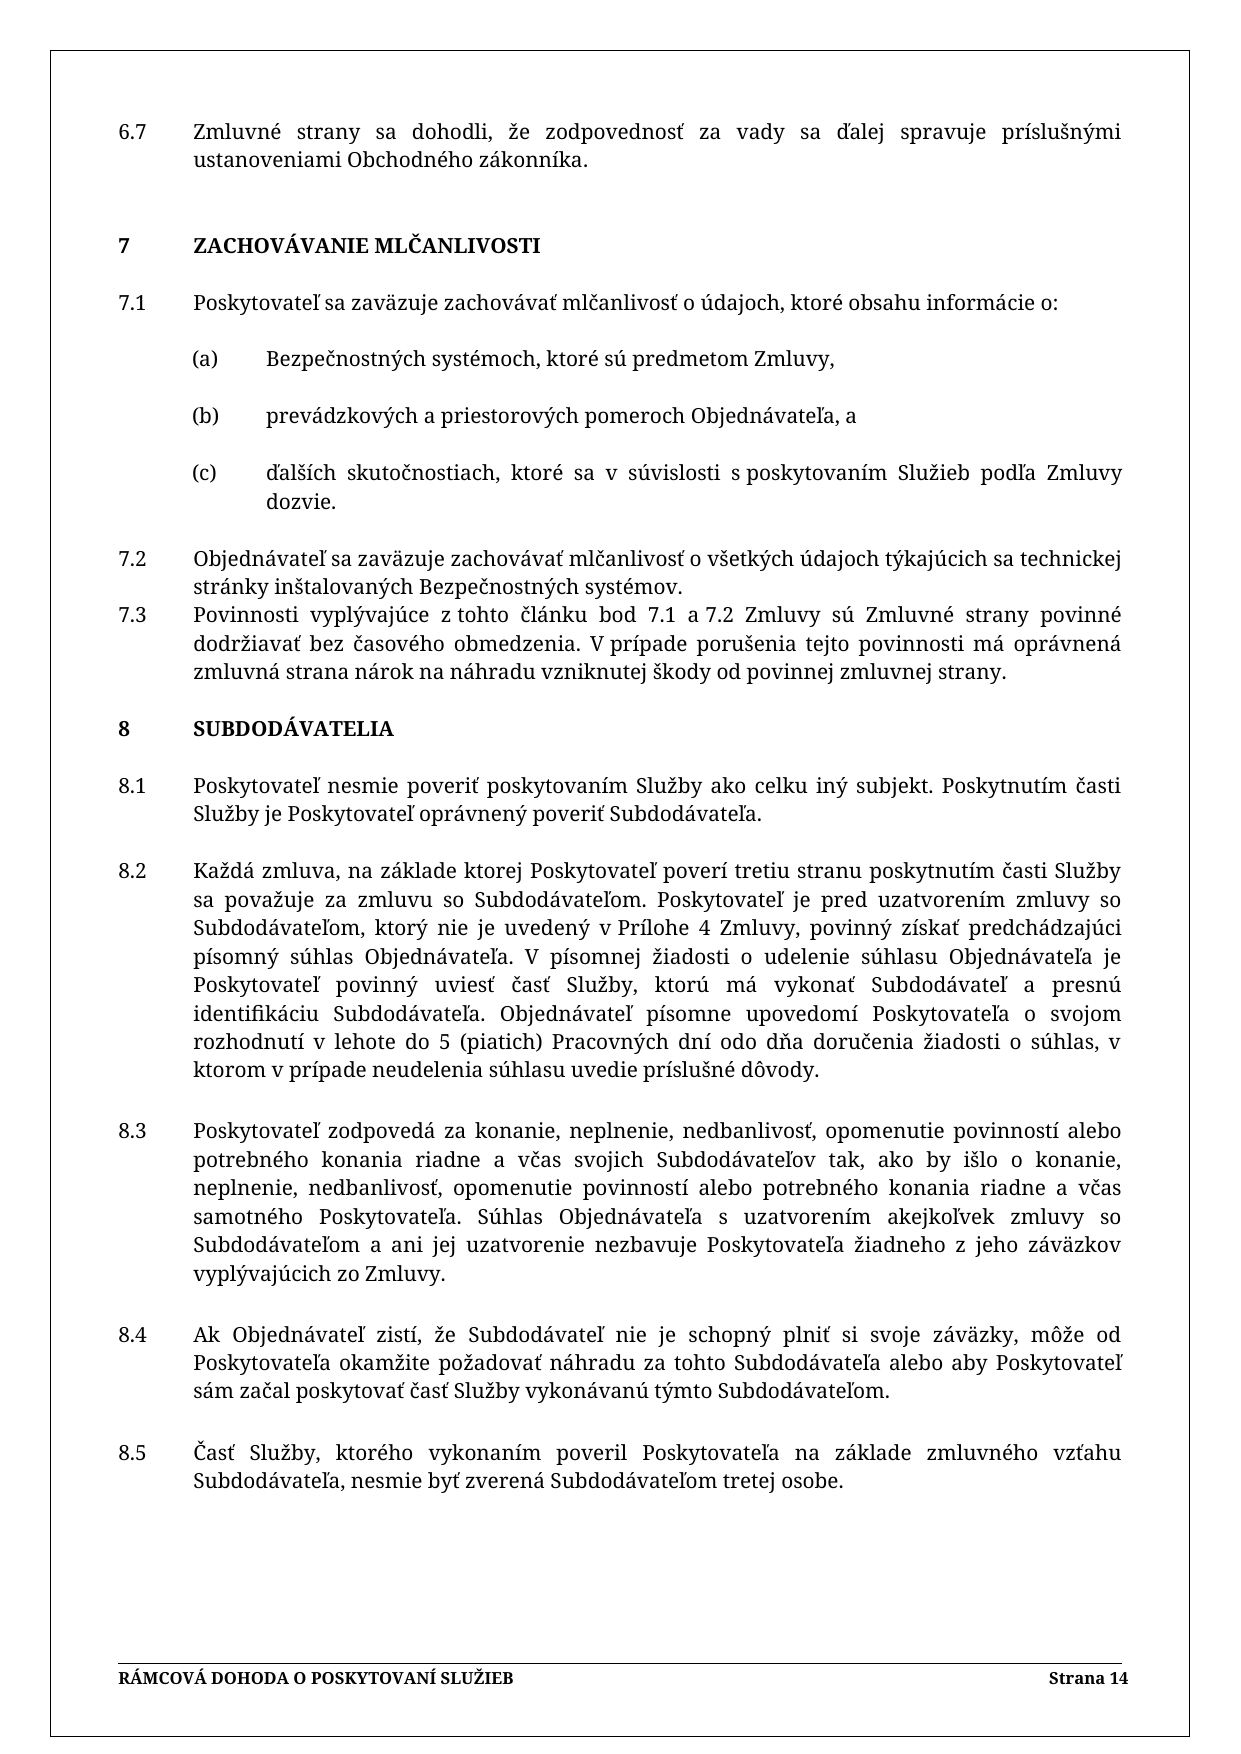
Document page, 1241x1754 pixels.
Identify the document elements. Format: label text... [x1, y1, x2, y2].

list Bezpečnostných systémoch, ktoré sú predmetom Zmluvy, [192, 344, 1122, 373]
list prevádzkových a priestorových pomeroch Objednávateľa, a [192, 401, 1122, 430]
list Každá zmluva, na základe ktorej Poskytovateľ poverí tretiu stranu poskytnutím časti Služby sa považuje za zmluvu so Subdodávateľom. Poskytovateľ je pred uzatvorením zmluvy so Subdodávateľom, ktorý nie je uvedený v Prílohe 4 Zmluvy, povinný získať predchádzajúci písomný súhlas Objednávateľa. V písomnej žiadosti o udelenie súhlasu Objednávateľa je Poskytovateľ povinný uviesť časť Služby, ktorú má vykonať Subdodávateľ a presnú identifikáciu Subdodávateľa. Objednávateľ písomne upovedomí Poskytovateľa o svojom rozhodnutí v lehote do 5 (piatich) Pracovných dní odo dňa doručenia žiadosti o súhlas, v ktorom v prípade neudelenia súhlasu uvedie príslušné dôvody. [118, 856, 1122, 1084]
list Poskytovateľ zodpovedá za konanie, neplnenie, nedbanlivosť, opomenutie povinností alebo potrebného konania riadne a včas svojich Subdodávateľov tak, ako by išlo o konanie, neplnenie, nedbanlivosť, opomenutie povinností alebo potrebného konania riadne a včas samotného Poskytovateľa. Súhlas Objednávateľa s uzatvorením akejkoľvek zmluvy so Subdodávateľom a ani jej uzatvorenie nezbavuje Poskytovateľa žiadneho z jeho záväzkov vyplývajúcich zo Zmluvy. [118, 1117, 1122, 1287]
list SUBDODÁVATELIA [118, 714, 1122, 743]
list Zmluvné strany sa dohodli, že zodpovednosť za vady sa ďalej spravuje príslušnými ustanoveniami Obchodného zákonníka. [118, 117, 1122, 174]
list Poskytovateľ nesmie poveriť poskytovaním Služby ako celku iný subjekt. Poskytnutím časti Služby je Poskytovateľ oprávnený poveriť Subdodávateľa. [118, 771, 1122, 828]
list Poskytovateľ sa zaväzuje zachovávať mlčanlivosť o údajoch, ktoré obsahu informácie o: [118, 288, 1122, 316]
list Povinnosti vyplývajúce z tohto článku bod 7.1 a 7.2 Zmluvy sú Zmluvné strany povinné dodržiavať bez časového obmedzenia. V prípade porušenia tejto povinnosti má oprávnená zmluvná strana nárok na náhradu vzniknutej škody od povinnej zmluvnej strany. [118, 601, 1122, 686]
list ďalších skutočnostiach, ktoré sa v súvislosti s poskytovaním Služieb podľa Zmluvy dozvie. [192, 458, 1122, 515]
list Ak Objednávateľ zistí, že Subdodávateľ nie je schopný plniť si svoje záväzky, môže od Poskytovateľa okamžite požadovať náhradu za tohto Subdodávateľa alebo aby Poskytovateľ sám začal poskytovať časť Služby vykonávanú týmto Subdodávateľom. [118, 1320, 1122, 1405]
list Objednávateľ sa zaväzuje zachovávať mlčanlivosť o všetkých údajoch týkajúcich sa technickej stránky inštalovaných Bezpečnostných systémov. [118, 544, 1122, 601]
list Časť Služby, ktorého vykonaním poveril Poskytovateľa na základe zmluvného vzťahu Subdodávateľa, nesmie byť zverená Subdodávateľom tretej osobe. [118, 1438, 1122, 1494]
list ZACHOVÁVANIE MLČANLIVOSTI [118, 231, 1122, 259]
